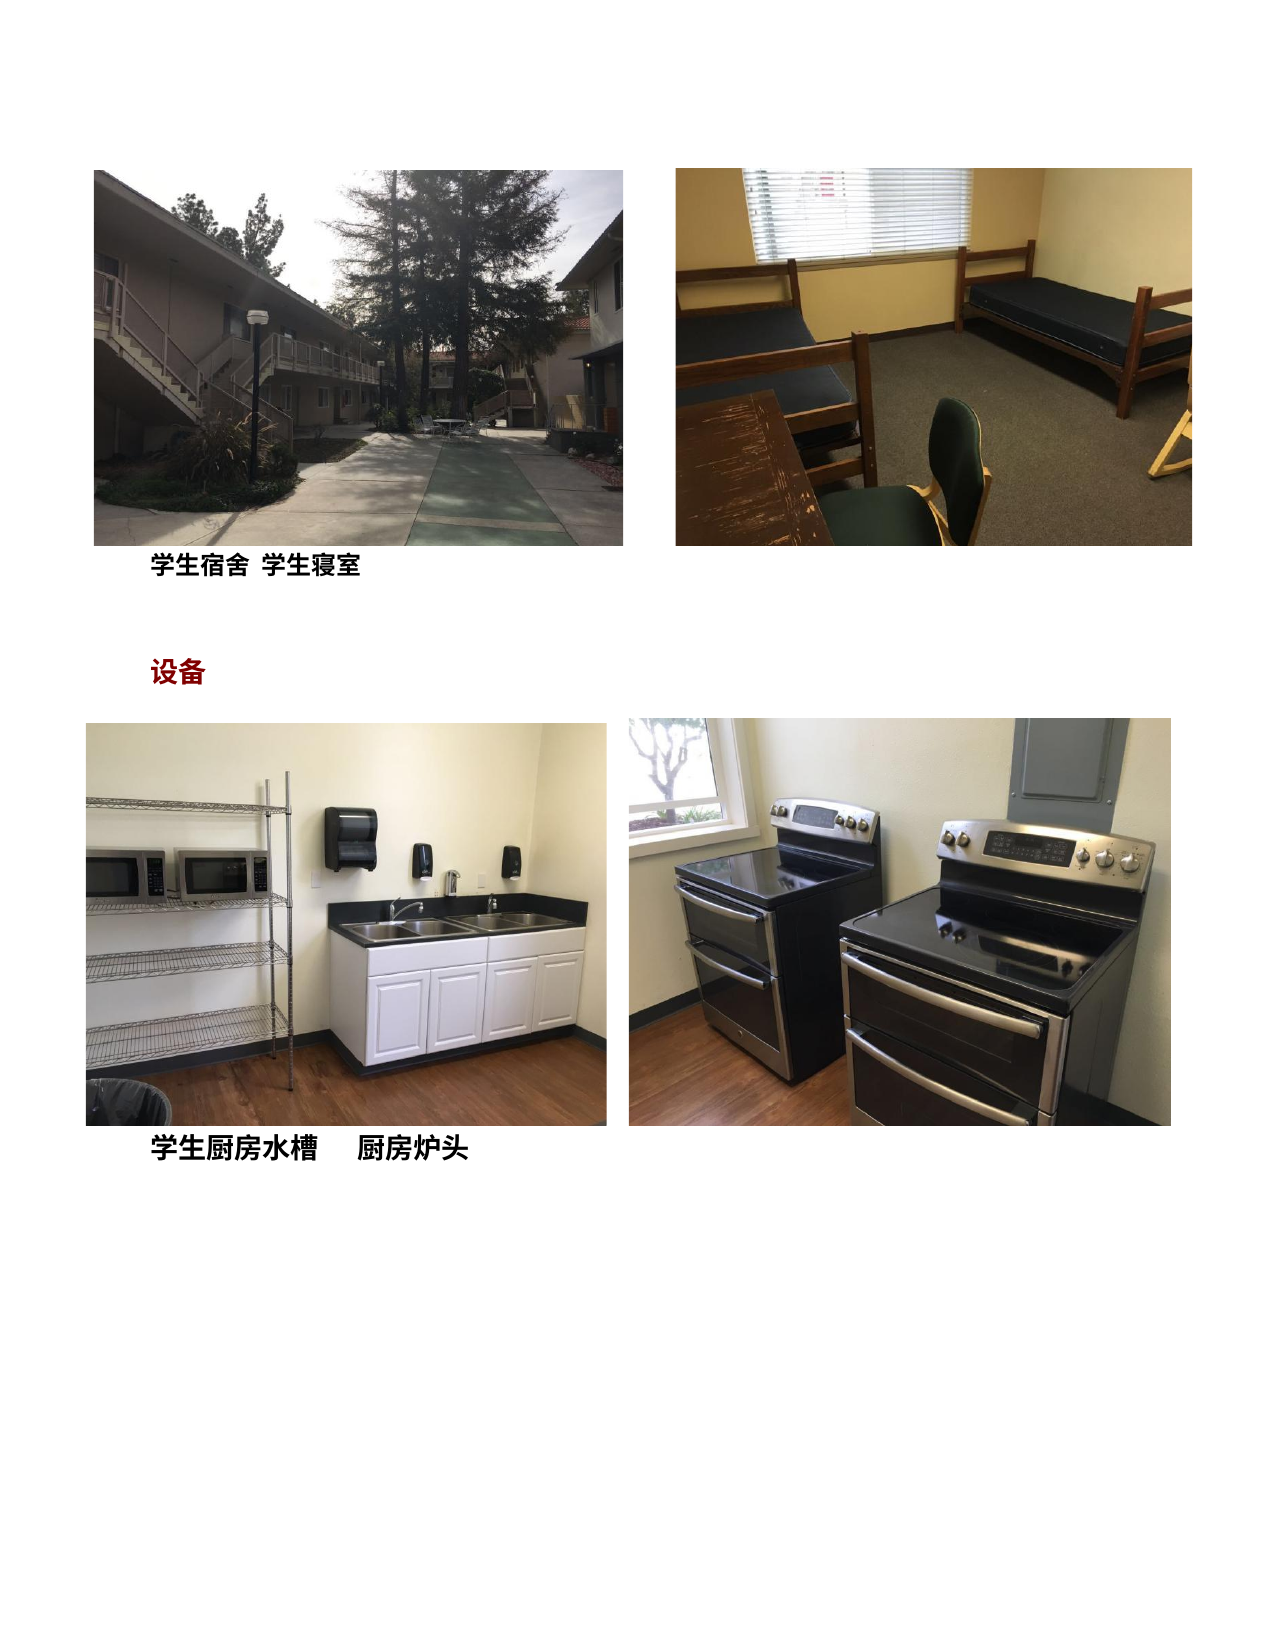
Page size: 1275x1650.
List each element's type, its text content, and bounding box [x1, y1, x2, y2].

text 设备 [150, 649, 1125, 690]
picture [628, 718, 1171, 1126]
picture [675, 168, 1193, 546]
picture [93, 170, 624, 546]
picture [85, 723, 607, 1126]
